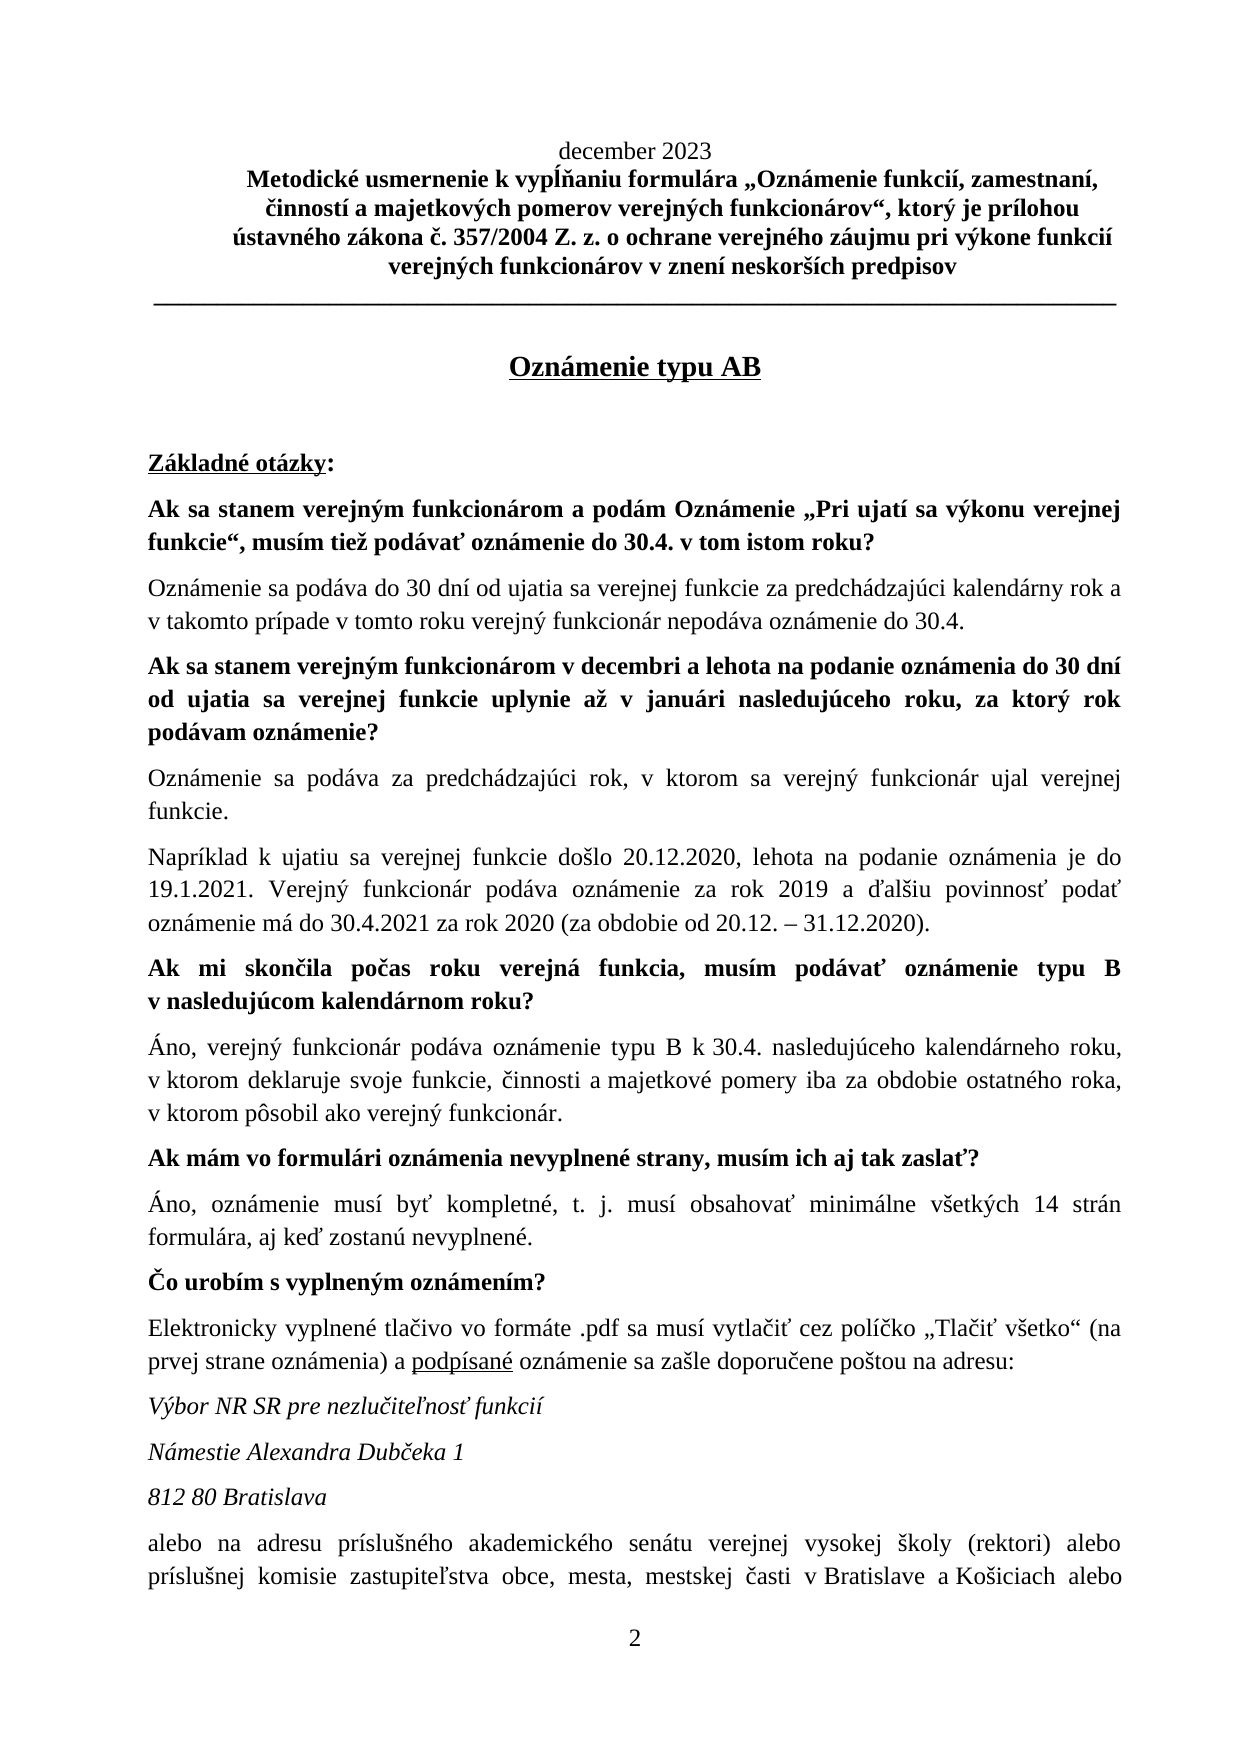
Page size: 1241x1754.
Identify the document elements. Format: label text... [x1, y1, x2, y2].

text 812 80 Bratislava [148, 1482, 1122, 1511]
text Elektronicky vyplnené tlačivo vo formáte .pdf sa musí vytlačiť cez políčko „Tlačiť všetko“ (na prvej strane oznámenia) a podpísané oznámenie sa zašle doporučene poštou na adresu: [148, 1313, 1122, 1374]
text Základné otázky: [148, 446, 1122, 477]
text Čo urobím s vyplneným oznámením? [148, 1267, 1122, 1296]
text Áno, verejný funkcionár podáva oznámenie typu B k 30.4. nasledujúceho kalendárneho roku, v ktorom deklaruje svoje funkcie, činnosti a majetkové pomery iba za obdobie ostatného roka, v ktorom pôsobil ako verejný funkcionár. [148, 1032, 1122, 1126]
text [148, 1528, 1122, 1590]
text Metodické usmernenie k vypĺňaniu formulára „Oznámenie funkcií, zamestnaní, činností a majetkových pomerov verejných funkcionárov“, ktorý je prílohou ústavného zákona č. 357/2004 Z. z. o ochrane verejného záujmu pri výkone funkcií verejných funkcionárov v znení neskorších predpisov [223, 164, 1122, 279]
text Námestie Alexandra Dubčeka 1 [148, 1437, 1122, 1466]
text Ak sa stanem verejným funkcionárom a podám Oznámenie „Pri ujatí sa výkonu verejnej funkcie“, musím tiež podávať oznámenie do 30.4. v tom istom roku? [148, 494, 1122, 556]
text Ak mám vo formulári oznámenia nevyplnené strany, musím ich aj tak zaslať? [148, 1143, 1122, 1172]
text Výbor NR SR pre nezlučiteľnosť funkcií [148, 1391, 1122, 1420]
text Oznámenie sa podáva do 30 dní od ujatia sa verejnej funkcie za predchádzajúci kalendárny rok a v takomto prípade v tomto roku verejný funkcionár nepodáva oznámenie do 30.4. [148, 573, 1122, 635]
text _____________________________________________________________________________ [148, 279, 1122, 308]
text Áno, oznámenie musí byť kompletné, t. j. musí obsahovať minimálne všetkých 14 strán formulára, aj keď zostanú nevyplnené. [148, 1189, 1122, 1251]
text Ak mi skončila počas roku verejná funkcia, musím podávať oznámenie typu B v nasledujúcom kalendárnom roku? [148, 953, 1122, 1015]
text Oznámenie typu AB [148, 349, 1122, 383]
text Oznámenie sa podáva za predchádzajúci rok, v ktorom sa verejný funkcionár ujal verejnej funkcie. [148, 763, 1122, 825]
text Napríklad k ujatiu sa verejnej funkcie došlo 20.12.2020, lehota na podanie oznámenia je do 19.1.2021. Verejný funkcionár podáva oznámenie za rok 2019 a ďalšiu povinnosť podať oznámenie má do 30.4.2021 za rok 2020 (za obdobie od 20.12. – 31.12.2020). [148, 842, 1122, 936]
text Ak sa stanem verejným funkcionárom v decembri a lehota na podanie oznámenia do 30 dní od ujatia sa verejnej funkcie uplynie až v januári nasledujúceho roku, za ktorý rok podávam oznámenie? [148, 651, 1122, 746]
text december 2023 [148, 136, 1122, 164]
